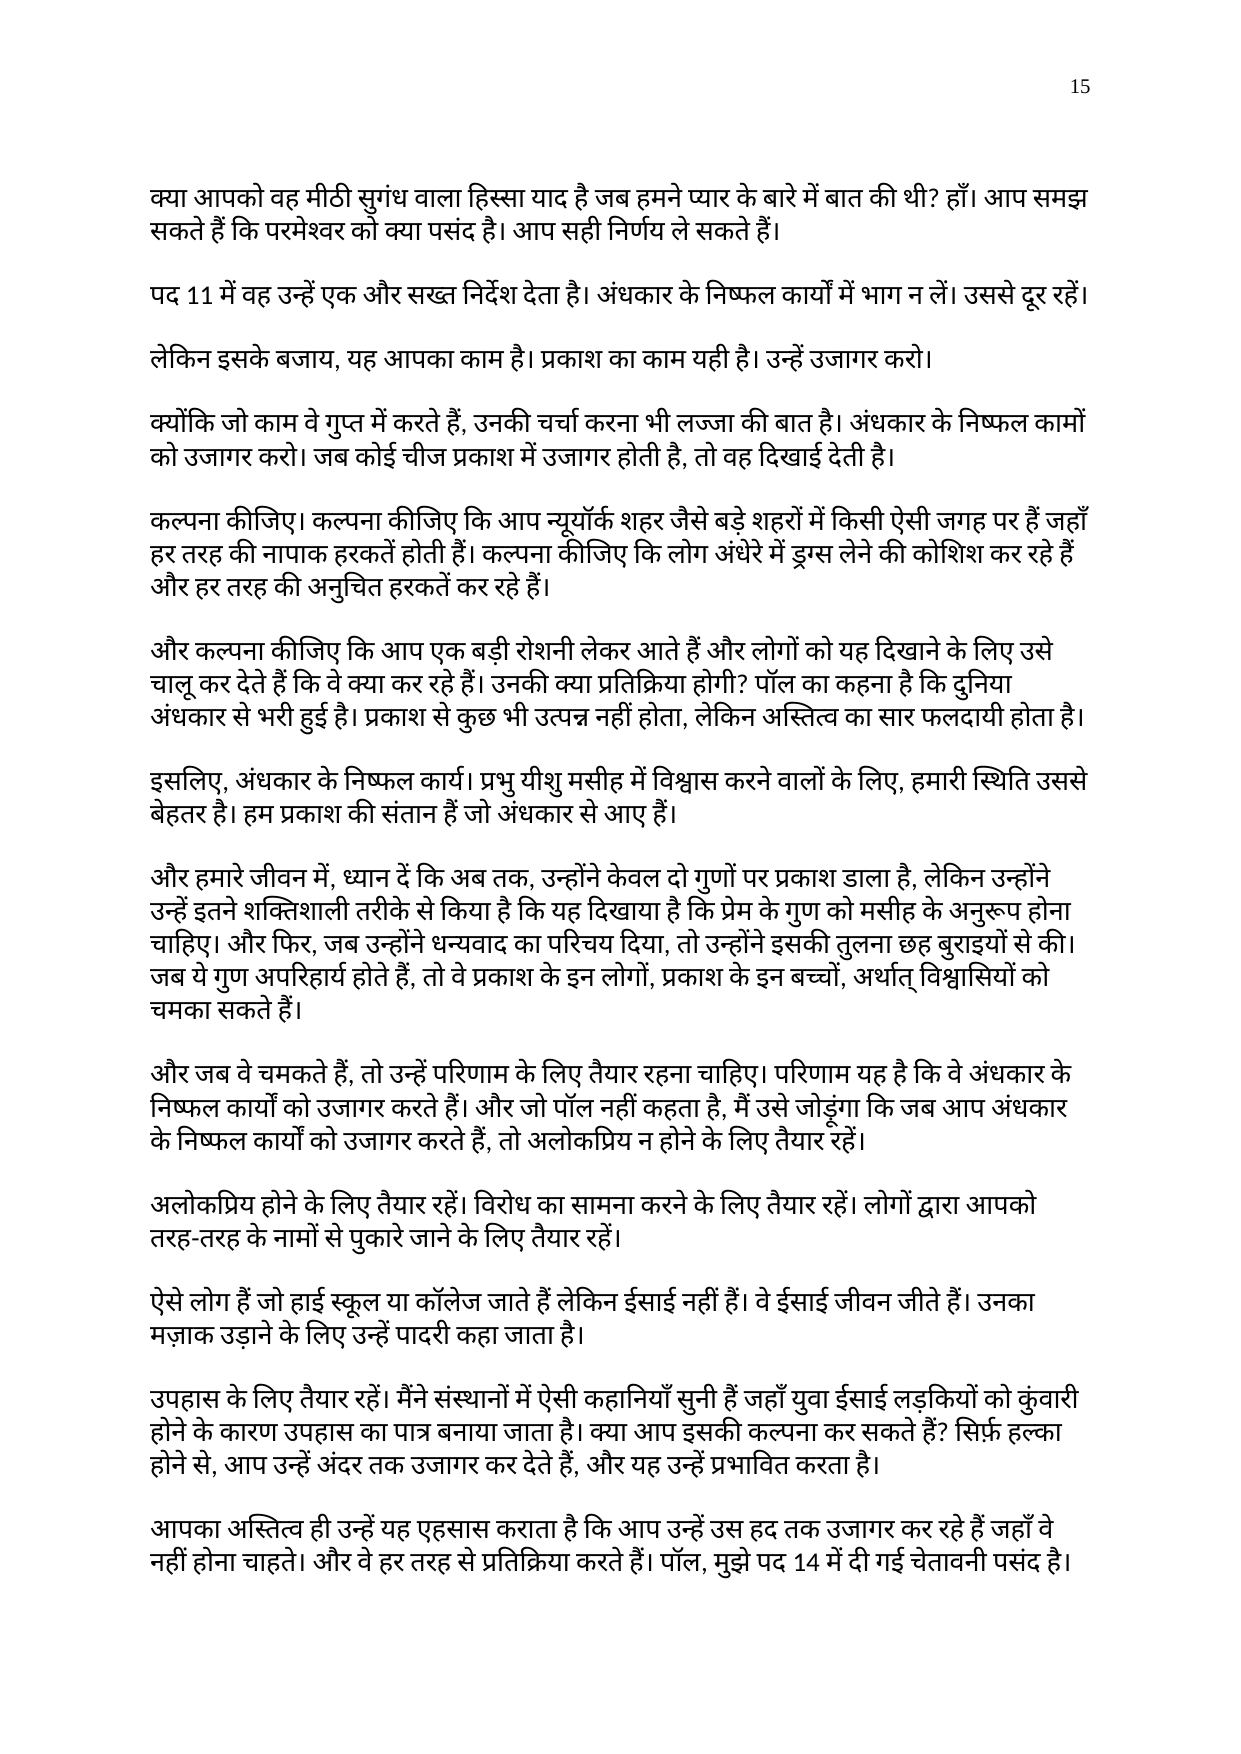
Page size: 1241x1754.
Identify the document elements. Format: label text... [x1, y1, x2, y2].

text अलोकप्रिय होने के लिए तैयार रहें। विरोध का सामना करने के लिए तैयार रहें। लोगों द्वारा आपको तरह-तरह के नामों से पुकारे जाने के लिए तैयार रहें। [150, 1188, 1090, 1254]
text इसलिए, अंधकार के निष्फल कार्य। प्रभु यीशु मसीह में विश्वास करने वालों के लिए, हमारी स्थिति उससे बेहतर है। हम प्रकाश की संतान हैं जो अंधकार से आए हैं। [150, 764, 1090, 830]
text क्या आपको वह मीठी सुगंध वाला हिस्सा याद है जब हमने प्यार के बारे में बात की थी? हाँ। आप समझ सकते हैं कि परमेश्‍वर को क्या पसंद है। आप सही निर्णय ले सकते हैं। [150, 181, 1090, 247]
text ऐसे लोग हैं जो हाई स्कूल या कॉलेज जाते हैं लेकिन ईसाई नहीं हैं। वे ईसाई जीवन जीते हैं। उनका मज़ाक उड़ाने के लिए उन्हें पादरी कहा जाता है। [150, 1285, 1090, 1351]
text और कल्पना कीजिए कि आप एक बड़ी रोशनी लेकर आते हैं और लोगों को यह दिखाने के लिए उसे चालू कर देते हैं कि वे क्या कर रहे हैं। उनकी क्या प्रतिक्रिया होगी? पॉल का कहना है कि दुनिया अंधकार से भरी हुई है। प्रकाश से कुछ भी उत्पन्न नहीं होता, लेकिन अस्तित्व का सार फलदायी होता है। [150, 634, 1090, 733]
text और हमारे जीवन में, ध्यान दें कि अब तक, उन्होंने केवल दो गुणों पर प्रकाश डाला है, लेकिन उन्होंने उन्हें इतने शक्तिशाली तरीके से किया है कि यह दिखाया है कि प्रेम के गुण को मसीह के अनुरूप होना चाहिए। और फिर, जब उन्होंने धन्यवाद का परिचय दिया, तो उन्होंने इसकी तुलना छह बुराइयों से की। जब ये गुण अपरिहार्य होते हैं, तो वे प्रकाश के इन लोगों, प्रकाश के इन बच्चों, अर्थात् विश्वासियों को चमका सकते हैं। [150, 861, 1090, 1027]
text आपका अस्तित्व ही उन्हें यह एहसास कराता है कि आप उन्हें उस हद तक उजागर कर रहे हैं जहाँ वे नहीं होना चाहते। और वे हर तरह से प्रतिक्रिया करते हैं। पॉल, मुझे पद 14 में दी गई चेतावनी पसंद है। [150, 1512, 1090, 1578]
text क्योंकि जो काम वे गुप्त में करते हैं, उनकी चर्चा करना भी लज्जा की बात है। अंधकार के निष्फल कामों को उजागर करो। जब कोई चीज प्रकाश में उजागर होती है, तो वह दिखाई देती है। [150, 407, 1090, 473]
text पद 11 में वह उन्हें एक और सख्त निर्देश देता है। अंधकार के निष्फल कार्यों में भाग न लें। उससे दूर रहें। [150, 278, 1090, 311]
text उपहास के लिए तैयार रहें। मैंने संस्थानों में ऐसी कहानियाँ सुनी हैं जहाँ युवा ईसाई लड़कियों को कुंवारी होने के कारण उपहास का पात्र बनाया जाता है। क्या आप इसकी कल्पना कर सकते हैं? सिर्फ़ हल्का होने से, आप उन्हें अंदर तक उजागर कर देते हैं, और यह उन्हें प्रभावित करता है। [150, 1382, 1090, 1481]
text लेकिन इसके बजाय, यह आपका काम है। प्रकाश का काम यही है। उन्हें उजागर करो। [150, 342, 1090, 376]
text और जब वे चमकते हैं, तो उन्हें परिणाम के लिए तैयार रहना चाहिए। परिणाम यह है कि वे अंधकार के निष्फल कार्यों को उजागर करते हैं। और जो पॉल नहीं कहता है, मैं उसे जोड़ूंगा कि जब आप अंधकार के निष्फल कार्यों को उजागर करते हैं, तो अलोकप्रिय न होने के लिए तैयार रहें। [150, 1058, 1090, 1157]
text कल्पना कीजिए। कल्पना कीजिए कि आप न्यूयॉर्क शहर जैसे बड़े शहरों में किसी ऐसी जगह पर हैं जहाँ हर तरह की नापाक हरकतें होती हैं। कल्पना कीजिए कि लोग अंधेरे में ड्रग्स लेने की कोशिश कर रहे हैं और हर तरह की अनुचित हरकतें कर रहे हैं। [150, 504, 1090, 603]
